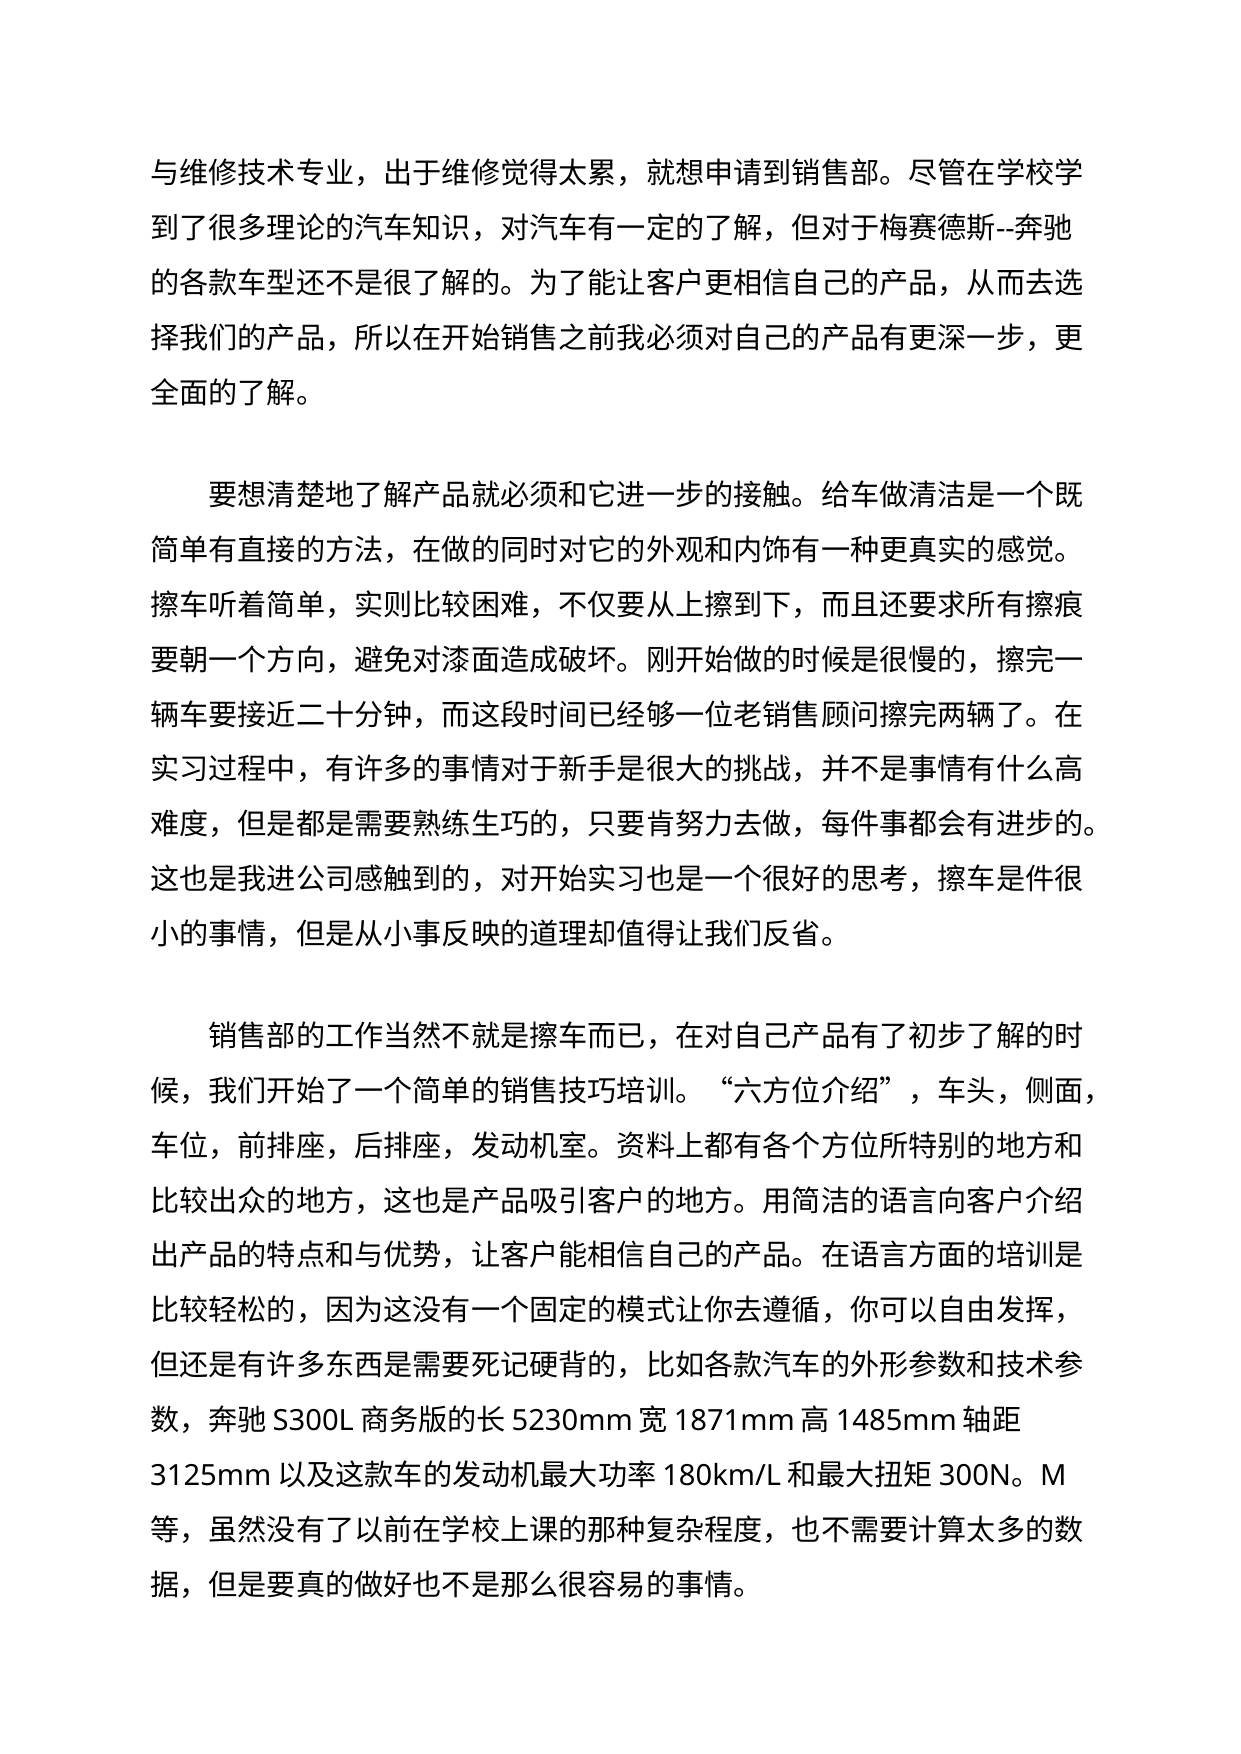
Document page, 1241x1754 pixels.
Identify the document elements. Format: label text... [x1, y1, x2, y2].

text 销售部的工作当然不就是擦车而已，在对自己产品有了初步了解的时候，我们开始了一个简单的销售技巧培训。“六方位介绍”，车头，侧面，车位，前排座，后排座，发动机室。资料上都有各个方位所特别的地方和比较出众的地方，这也是产品吸引客户的地方。用简洁的语言向客户介绍出产品的特点和与优势，让客户能相信自己的产品。在语言方面的培训是比较轻松的，因为这没有一个固定的模式让你去遵循，你可以自由发挥，但还是有许多东西是需要死记硬背的，比如各款汽车的外形参数和技术参数，奔驰S300L商务版的长5230mm宽1871mm高1485mm轴距3125mm以及这款车的发动机最大功率180km/L和最大扭矩300N。M等，虽然没有了以前在学校上课的那种复杂程度，也不需要计算太多的数据，但是要真的做好也不是那么很容易的事情。 [150, 1012, 1090, 1604]
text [150, 150, 1090, 412]
text 要想清楚地了解产品就必须和它进一步的接触。给车做清洁是一个既简单有直接的方法，在做的同时对它的外观和内饰有一种更真实的感觉。擦车听着简单，实则比较困难，不仅要从上擦到下，而且还要求所有擦痕要朝一个方向，避免对漆面造成破坏。刚开始做的时候是很慢的，擦完一辆车要接近二十分钟，而这段时间已经够一位老销售顾问擦完两辆了。在实习过程中，有许多的事情对于新手是很大的挑战，并不是事情有什么高难度，但是都是需要熟练生巧的，只要肯努力去做，每件事都会有进步的。这也是我进公司感触到的，对开始实习也是一个很好的思考，擦车是件很小的事情，但是从小事反映的道理却值得让我们反省。 [150, 471, 1090, 953]
